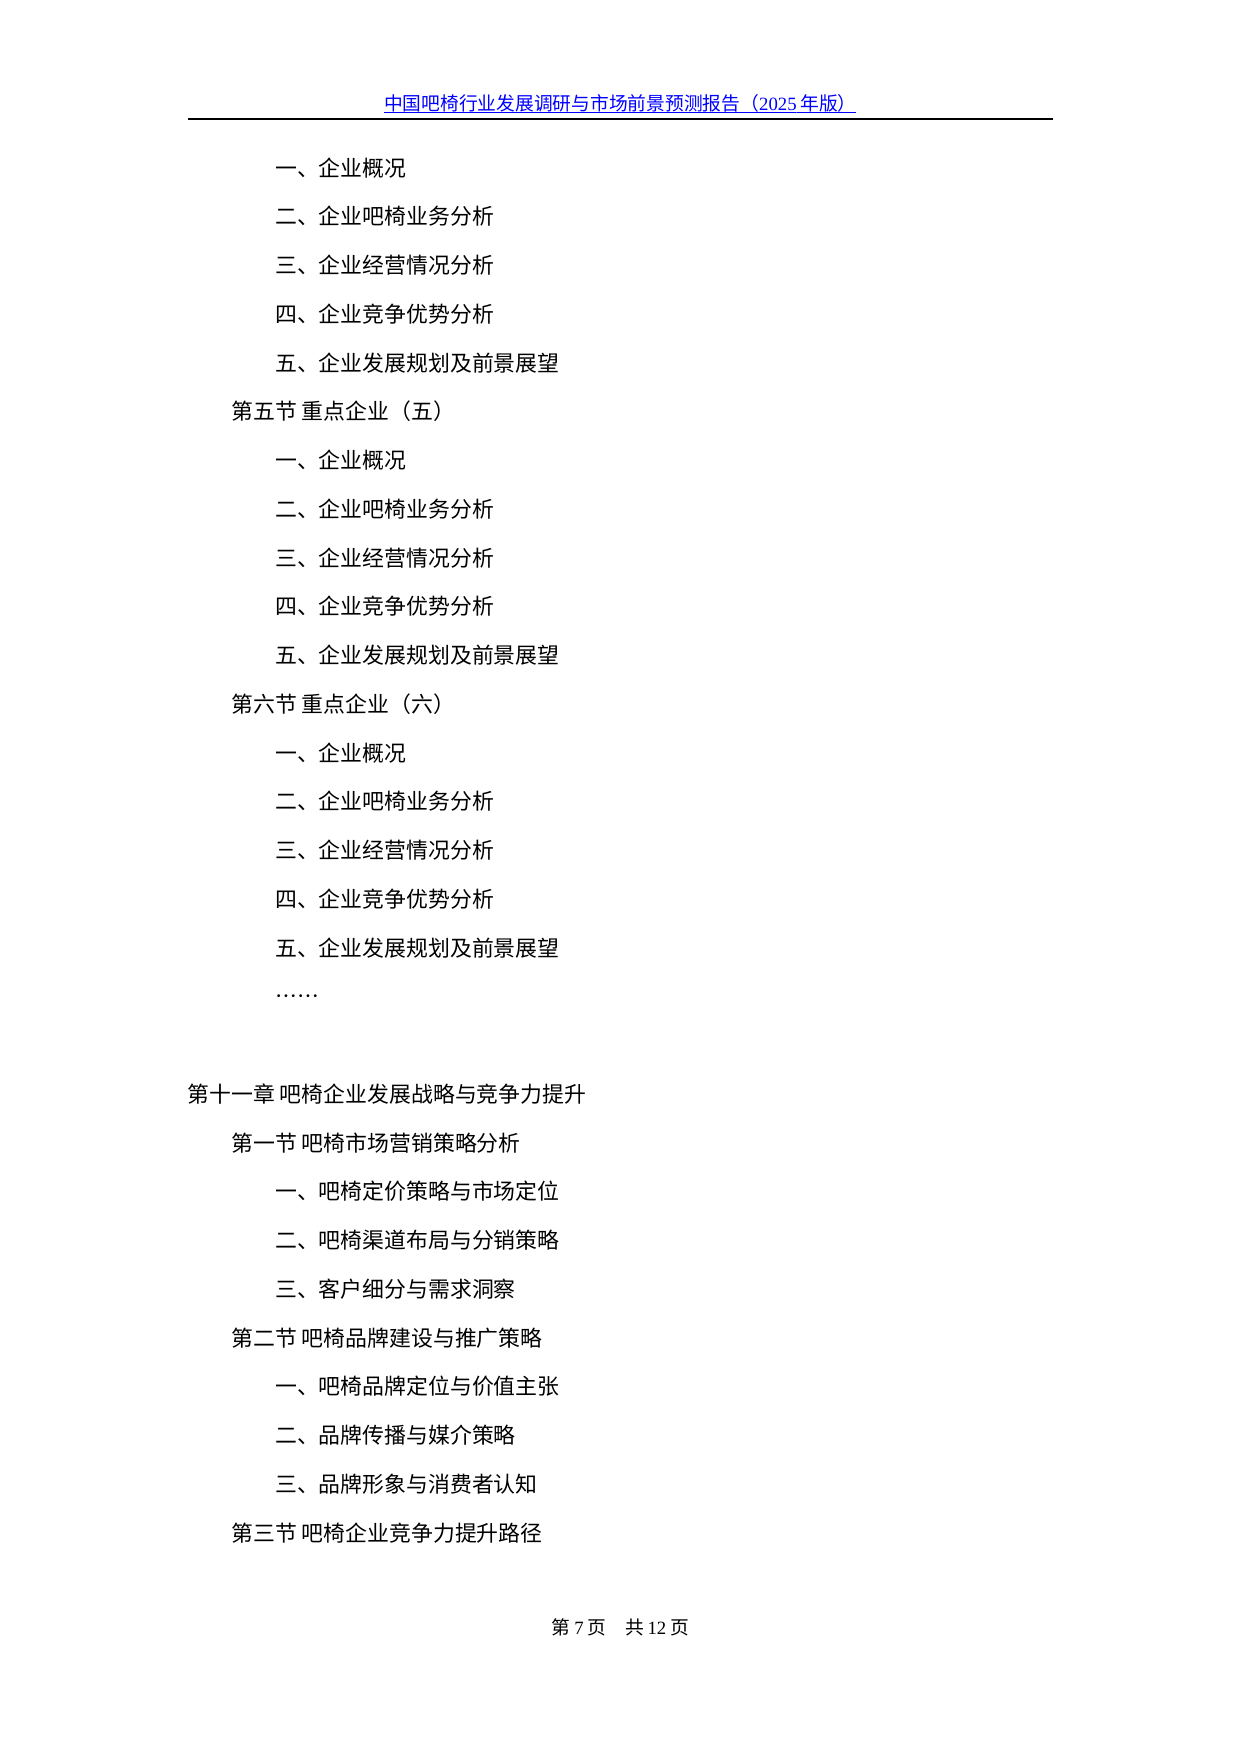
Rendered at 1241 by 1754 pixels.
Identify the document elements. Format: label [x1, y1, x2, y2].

text [187, 150, 1053, 1548]
